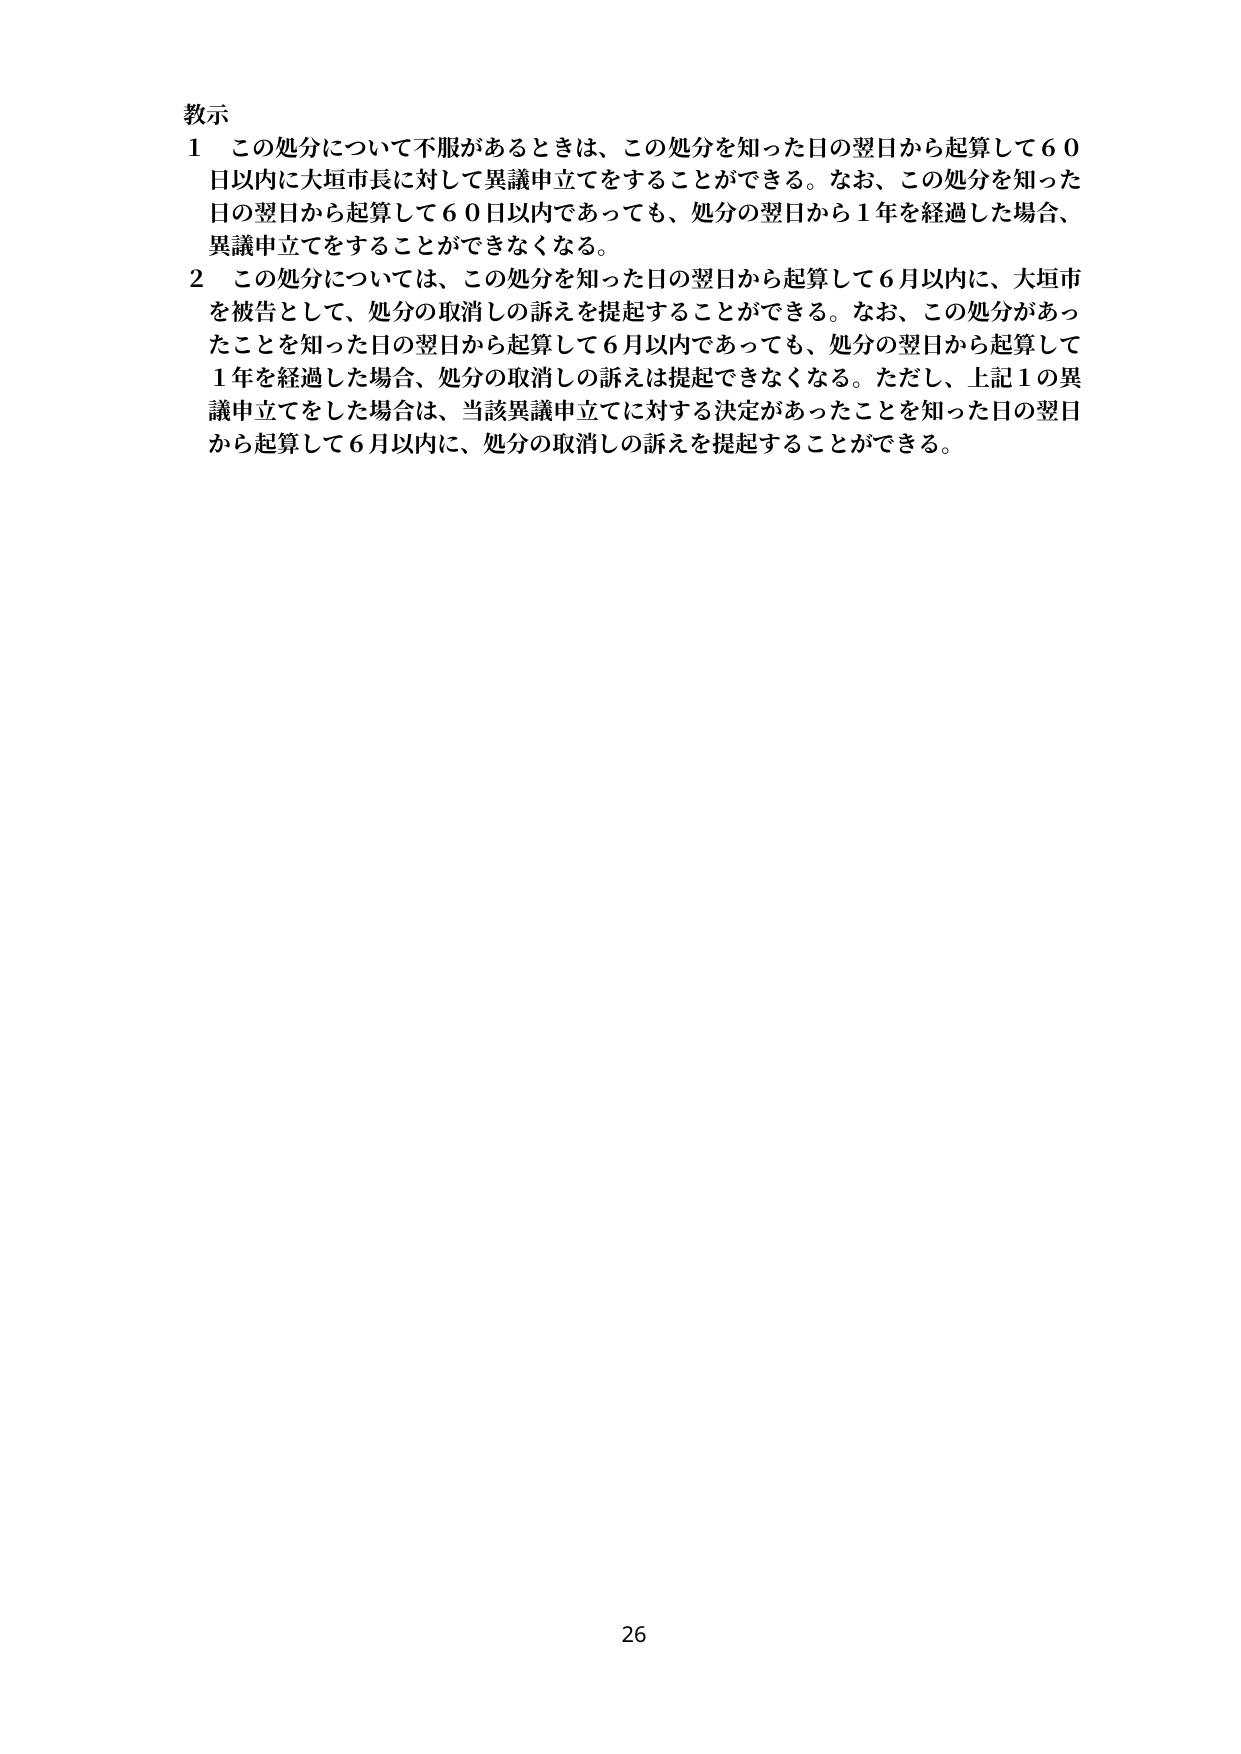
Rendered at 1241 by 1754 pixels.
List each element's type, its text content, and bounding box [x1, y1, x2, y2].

text 教示 [183, 97, 1085, 130]
text １ この処分について不服があるときは、この処分を知った日の翌日から起算して６０日以内に大垣市長に対して異議申立てをすることができる。なお、この処分を知った日の翌日から起算して６０日以内であっても、処分の翌日から１年を経過した場合、異議申立てをすることができなくなる。 [183, 130, 1085, 261]
text ２ この処分については、この処分を知った日の翌日から起算して６月以内に、大垣市を被告として、処分の取消しの訴えを提起することができる。なお、この処分があったことを知った日の翌日から起算して６月以内であっても、処分の翌日から起算して１年を経過した場合、処分の取消しの訴えは提起できなくなる。ただし、上記１の異議申立てをした場合は、当該異議申立てに対する決定があったことを知った日の翌日から起算して６月以内に、処分の取消しの訴えを提起することができる。 [185, 261, 1085, 459]
